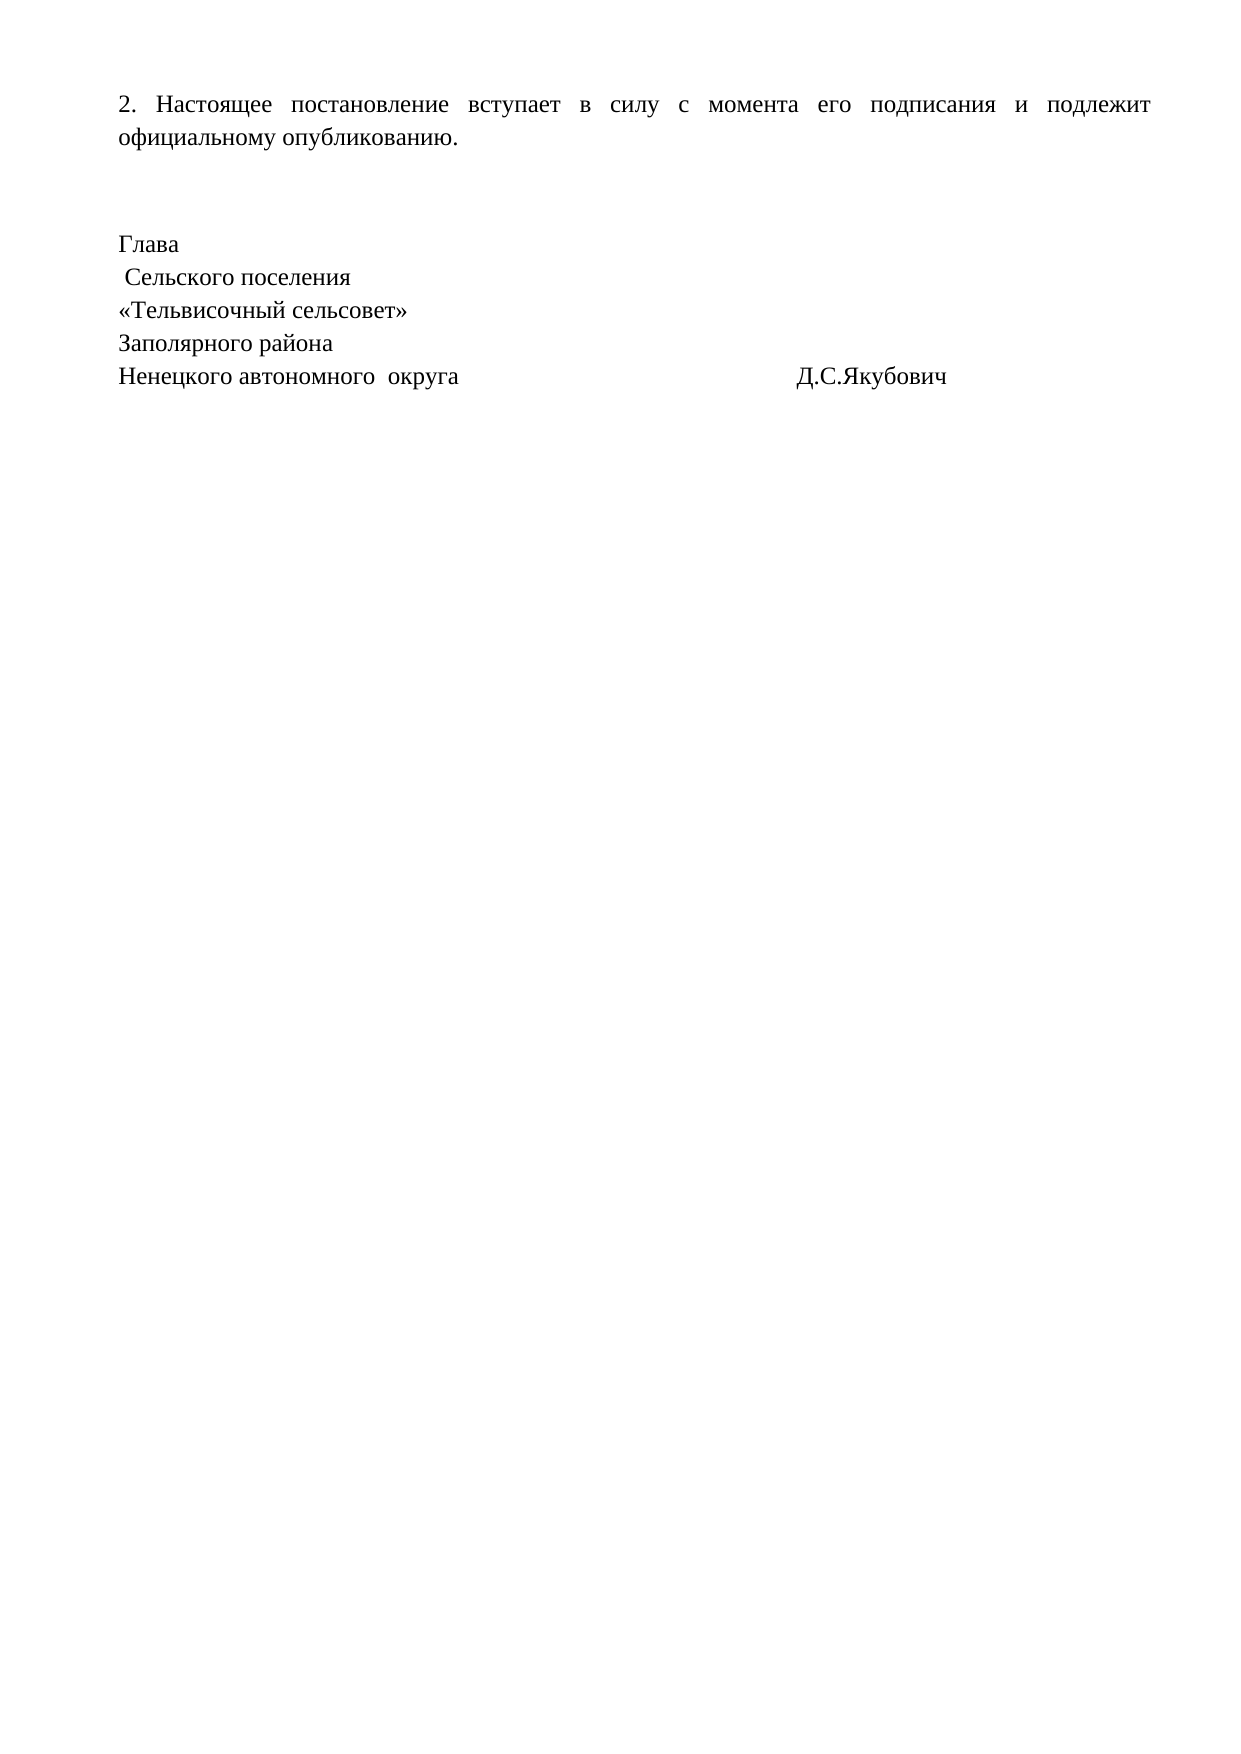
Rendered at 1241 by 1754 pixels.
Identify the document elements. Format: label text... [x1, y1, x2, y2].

text 2. Настоящее постановление вступает в силу с момента его подписания и подлежит официальному опубликованию. [118, 89, 1152, 150]
text Заполярного района [118, 328, 1152, 357]
text Глава [118, 229, 1152, 258]
text «Тельвисочный сельсовет» [118, 295, 1152, 324]
text Сельского поселения [118, 262, 1152, 291]
text Ненецкого автономного округа Д.С.Якубович [118, 361, 1152, 390]
